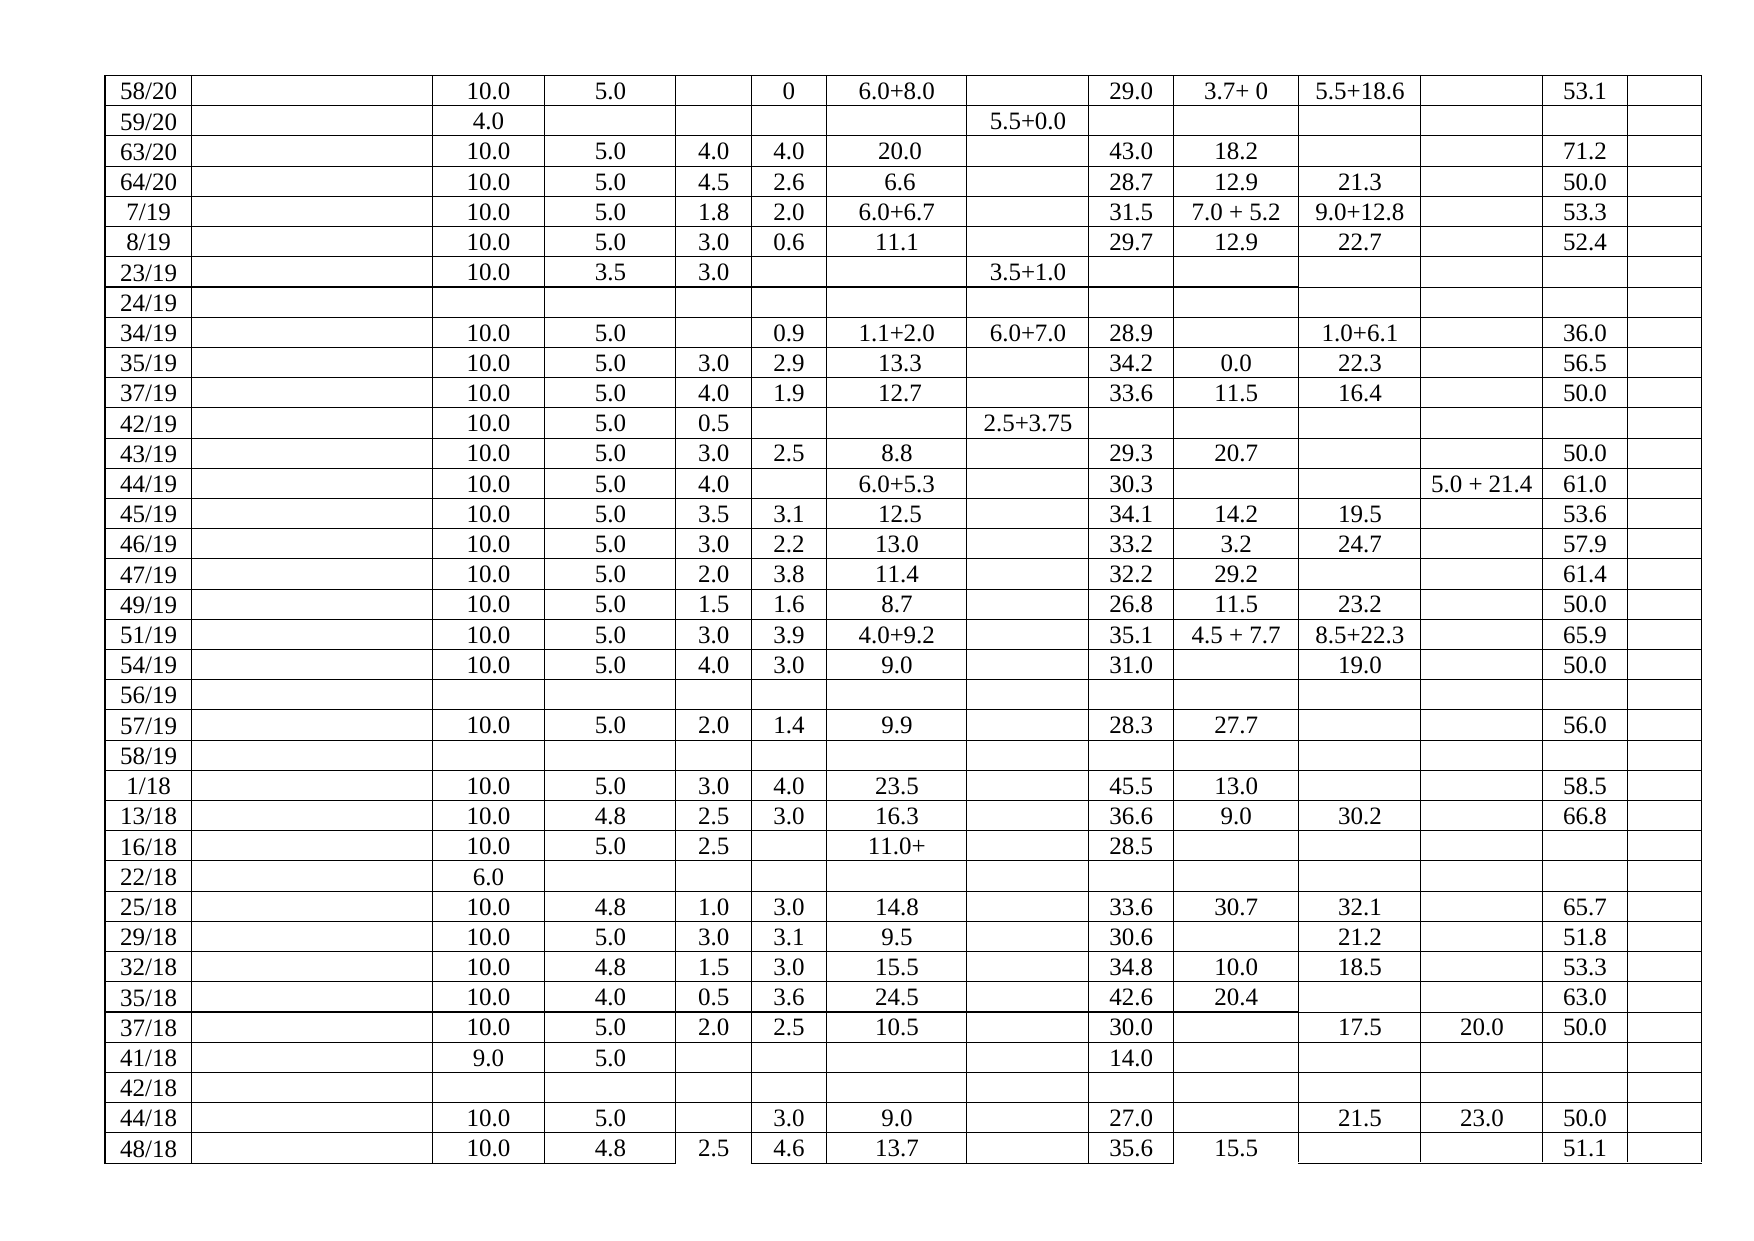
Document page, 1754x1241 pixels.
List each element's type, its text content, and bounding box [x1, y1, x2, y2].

table_cell 30.3 [1089, 469, 1173, 498]
table_cell 42.6 [1089, 982, 1173, 1011]
table_cell [1089, 106, 1173, 135]
table_cell 3.0 [676, 529, 751, 558]
table_cell 51.1 [1543, 1133, 1627, 1162]
table_cell [1628, 136, 1701, 166]
table_cell [1421, 982, 1542, 1011]
table_cell [1299, 288, 1420, 317]
table_cell [545, 106, 675, 135]
table_cell 16.3 [827, 801, 966, 830]
table_cell [1174, 288, 1298, 317]
table_cell 10.0 [1174, 952, 1298, 981]
table_cell [433, 288, 544, 317]
table_cell [1421, 529, 1542, 558]
table_cell 5.0 [545, 136, 675, 166]
table_cell 1.0 [676, 892, 751, 921]
table_cell [1628, 922, 1701, 951]
table_cell 34.8 [1089, 952, 1173, 981]
table_cell [1299, 982, 1420, 1011]
table_cell [1421, 922, 1542, 951]
table_cell [192, 348, 432, 377]
table_cell 57/19 [106, 710, 191, 739]
table_cell [1628, 469, 1701, 498]
table_cell [967, 801, 1088, 830]
table_cell 22.7 [1299, 227, 1420, 256]
table_cell 24.5 [827, 982, 966, 1011]
table_cell 61.4 [1543, 559, 1627, 588]
table_cell [967, 469, 1088, 498]
table_cell [752, 861, 826, 891]
table_cell 5.0 [545, 590, 675, 619]
table_cell [752, 680, 826, 709]
table_cell 3.1 [752, 499, 826, 528]
table_cell 25/18 [106, 892, 191, 921]
table_cell 5.0 [545, 378, 675, 407]
table_cell [192, 1073, 432, 1102]
table_cell [752, 288, 826, 317]
table_cell 5.0 [545, 76, 675, 105]
table_cell 28.9 [1089, 318, 1173, 347]
table_cell [967, 439, 1088, 468]
table_cell 29.2 [1174, 559, 1298, 588]
table_cell 33.2 [1089, 529, 1173, 558]
table_cell [1628, 288, 1701, 317]
table_cell [1628, 529, 1701, 558]
table_cell [967, 982, 1088, 1011]
table_cell 4.0 [676, 136, 751, 166]
table_cell [192, 288, 432, 317]
table_cell [967, 136, 1088, 166]
table_cell 26.8 [1089, 590, 1173, 619]
table_cell 4.0 [676, 650, 751, 679]
table_cell 2.0 [676, 559, 751, 588]
table_cell [1299, 408, 1420, 437]
table_cell 10.0 [433, 801, 544, 830]
table_cell 20.0 [827, 136, 966, 166]
table_cell [1421, 378, 1542, 407]
table_cell 5.0 [545, 1013, 675, 1042]
table_cell 14.0 [1089, 1043, 1173, 1072]
table_cell [827, 106, 966, 135]
table_cell [967, 1103, 1088, 1132]
table_cell 10.0 [433, 136, 544, 166]
table_cell [827, 861, 966, 891]
table_cell 5.0 [545, 529, 675, 558]
table_cell 58/20 [106, 76, 191, 105]
table_cell 56/19 [106, 680, 191, 709]
table_cell 5.0 [545, 922, 675, 951]
table_cell [192, 1013, 432, 1042]
table_cell [967, 741, 1088, 770]
table_cell 6.0+7.0 [967, 318, 1088, 347]
table_cell [1628, 771, 1701, 800]
table_cell [967, 1013, 1088, 1042]
table_cell 10.0 [433, 499, 544, 528]
table_cell [1543, 408, 1627, 437]
table_cell 4.0 [433, 106, 544, 135]
table_cell 50.0 [1543, 1013, 1627, 1042]
table_cell 10.0 [433, 922, 544, 951]
table_cell 1.1+2.0 [827, 318, 966, 347]
table_cell 34/19 [106, 318, 191, 347]
table_cell 5.0 [545, 710, 675, 739]
table_cell [1628, 378, 1701, 407]
table_cell 57.9 [1543, 529, 1627, 558]
table_cell [967, 348, 1088, 377]
table_cell 14.8 [827, 892, 966, 921]
table_cell [192, 680, 432, 709]
table_cell [967, 952, 1088, 981]
table_cell 11.5 [1174, 590, 1298, 619]
table_cell 10.0 [433, 76, 544, 105]
table_cell 63.0 [1543, 982, 1627, 1011]
table_cell [1628, 1133, 1701, 1162]
table_cell [1421, 710, 1542, 739]
table_cell [967, 227, 1088, 256]
table_cell 18.2 [1174, 136, 1298, 166]
table_cell [1421, 892, 1542, 921]
table_cell [192, 1133, 432, 1162]
table_cell [1628, 1013, 1701, 1042]
table_cell [1174, 318, 1298, 347]
table_cell [1421, 257, 1542, 286]
table_cell [192, 318, 432, 347]
table_cell 43/19 [106, 439, 191, 468]
table_cell [1089, 861, 1173, 891]
table_cell 19.0 [1299, 650, 1420, 679]
table_cell [1628, 861, 1701, 891]
table_cell 35.1 [1089, 620, 1173, 649]
table_cell [1628, 318, 1701, 347]
table_cell 4.8 [545, 892, 675, 921]
table_cell 41/18 [106, 1043, 191, 1072]
table_cell 36.6 [1089, 801, 1173, 830]
table_cell [1543, 257, 1627, 286]
table_cell [967, 529, 1088, 558]
table_cell 10.0 [433, 378, 544, 407]
table_cell [1628, 408, 1701, 437]
table_cell 30.2 [1299, 801, 1420, 830]
table_cell [433, 1073, 544, 1102]
table_cell 56.5 [1543, 348, 1627, 377]
table_cell [1543, 288, 1627, 317]
table_cell [1299, 1073, 1420, 1102]
table_cell [192, 1043, 432, 1072]
table_cell 32/18 [106, 952, 191, 981]
table_cell 42/19 [106, 408, 191, 437]
table_cell 2.5 [676, 831, 751, 860]
table_cell [676, 741, 751, 770]
table_cell 10.0 [433, 1103, 544, 1132]
table_cell [192, 771, 432, 800]
table_cell [676, 1043, 751, 1072]
table_cell 5.0 [545, 831, 675, 860]
table_cell 4.5 + 7.7 [1174, 620, 1298, 649]
table_cell 56.0 [1543, 710, 1627, 739]
table_cell 10.5 [827, 1013, 966, 1042]
table_cell 11.4 [827, 559, 966, 588]
table_cell [967, 650, 1088, 679]
table_cell 1.5 [676, 590, 751, 619]
table_cell 3.0 [752, 952, 826, 981]
table_cell 5.0 [545, 439, 675, 468]
table_cell [1299, 1043, 1420, 1072]
table_cell 7/19 [106, 197, 191, 226]
table_cell 2.5 [752, 439, 826, 468]
table_cell [192, 136, 432, 166]
table_cell 4.0 [752, 136, 826, 166]
table_cell 10.0 [433, 559, 544, 588]
table_cell [1299, 710, 1420, 739]
table_cell [1628, 1073, 1701, 1102]
table_cell [967, 831, 1088, 860]
table_cell [1421, 1043, 1542, 1072]
table_cell [545, 288, 675, 317]
table_cell [1628, 620, 1701, 649]
table_cell 42/18 [106, 1073, 191, 1102]
table_cell [1421, 680, 1542, 709]
table_cell 16/18 [106, 831, 191, 860]
table_cell 66.8 [1543, 801, 1627, 830]
table_cell 5.0 [545, 499, 675, 528]
table_cell 3.0 [676, 257, 751, 286]
table_cell 1.8 [676, 197, 751, 226]
table_cell [192, 529, 432, 558]
table_cell [192, 650, 432, 679]
table_cell [1421, 861, 1542, 891]
table_cell 23/19 [106, 257, 191, 286]
table_cell 45.5 [1089, 771, 1173, 800]
table_cell 10.0 [433, 831, 544, 860]
table_cell [1299, 831, 1420, 860]
table_cell [1421, 288, 1542, 317]
table_cell [752, 469, 826, 498]
table_cell 46/19 [106, 529, 191, 558]
table_cell 10.0 [433, 1013, 544, 1042]
table_cell 47/19 [106, 559, 191, 588]
table_cell 10.0 [433, 348, 544, 377]
table_cell [192, 831, 432, 860]
table_cell [1421, 650, 1542, 679]
table_cell 11.0+ [827, 831, 966, 860]
table_cell [1299, 559, 1420, 588]
table_cell [1174, 650, 1298, 679]
table_cell 4.8 [545, 801, 675, 830]
table_cell 22.3 [1299, 348, 1420, 377]
table_cell [1299, 439, 1420, 468]
table_cell [192, 590, 432, 619]
table_cell 6.6 [827, 167, 966, 196]
table_cell [1174, 922, 1298, 951]
table_cell [967, 499, 1088, 528]
table_cell 1.6 [752, 590, 826, 619]
table_cell [1543, 680, 1627, 709]
table_cell [433, 680, 544, 709]
table_cell 17.5 [1299, 1013, 1420, 1042]
table_cell 9.0 [827, 1103, 966, 1132]
table_cell 1.4 [752, 710, 826, 739]
table_cell 24/19 [106, 288, 191, 317]
table_cell [1421, 741, 1542, 770]
table_cell 15.5 [1174, 1133, 1298, 1162]
table_cell [1628, 982, 1701, 1011]
table_cell 4.0 [676, 378, 751, 407]
table_cell [752, 741, 826, 770]
table_cell 2.0 [676, 1013, 751, 1042]
table_cell [545, 1073, 675, 1102]
table_cell 51.8 [1543, 922, 1627, 951]
table_cell [192, 922, 432, 951]
table_cell 5.0 + 21.4 [1421, 469, 1542, 498]
table_cell 45/19 [106, 499, 191, 528]
table_cell [192, 741, 432, 770]
table_cell 7.0 + 5.2 [1174, 197, 1298, 226]
table_cell [967, 771, 1088, 800]
table_cell 5.0 [545, 469, 675, 498]
table_cell [1421, 620, 1542, 649]
table_cell 14.2 [1174, 499, 1298, 528]
table_cell [1628, 439, 1701, 468]
table_cell 3.0 [752, 1103, 826, 1132]
table_cell [545, 861, 675, 891]
table_cell [967, 710, 1088, 739]
table_cell 35/18 [106, 982, 191, 1011]
table_cell 63/20 [106, 136, 191, 166]
table_cell 5.0 [545, 1043, 675, 1072]
table_cell 34.1 [1089, 499, 1173, 528]
table_cell [1628, 680, 1701, 709]
table_cell 3.7+ 0 [1174, 76, 1298, 105]
table_cell 11.1 [827, 227, 966, 256]
table_cell 1.5 [676, 952, 751, 981]
table_cell [1628, 650, 1701, 679]
table_cell [1089, 288, 1173, 317]
table_cell 10.0 [433, 439, 544, 468]
table_cell [1628, 710, 1701, 739]
table_cell [1421, 136, 1542, 166]
table_cell 53.6 [1543, 499, 1627, 528]
table_cell [545, 680, 675, 709]
table_cell 2.5 [676, 801, 751, 830]
table_cell 9.0 [1174, 801, 1298, 830]
table_cell 4.0 [545, 982, 675, 1011]
table_cell [1628, 106, 1701, 135]
table_cell 5.0 [545, 167, 675, 196]
table_cell 37/19 [106, 378, 191, 407]
table_cell 52.4 [1543, 227, 1627, 256]
table_cell [192, 982, 432, 1011]
table_cell 20.4 [1174, 982, 1298, 1011]
table_cell [1089, 408, 1173, 437]
table_cell 53.3 [1543, 952, 1627, 981]
table_cell [1174, 680, 1298, 709]
table_cell 9.5 [827, 922, 966, 951]
table_cell 50.0 [1543, 167, 1627, 196]
table_cell [1174, 408, 1298, 437]
table_cell 10.0 [433, 529, 544, 558]
table_cell [1628, 1103, 1701, 1132]
table_cell [1421, 1073, 1542, 1102]
table_cell [192, 499, 432, 528]
table_cell [1628, 227, 1701, 256]
table_cell [1628, 257, 1701, 286]
table_cell [827, 1043, 966, 1072]
table_cell [752, 408, 826, 437]
table_cell [967, 378, 1088, 407]
table_cell [967, 861, 1088, 891]
table_cell 0.9 [752, 318, 826, 347]
table_cell 5.0 [545, 771, 675, 800]
table_cell [676, 1073, 751, 1102]
table_cell 13.0 [1174, 771, 1298, 800]
table_cell [1628, 741, 1701, 770]
table_cell 2.0 [752, 197, 826, 226]
table_cell 9.0 [827, 650, 966, 679]
table_cell [1299, 680, 1420, 709]
table_cell 58.5 [1543, 771, 1627, 800]
table_cell 10.0 [433, 620, 544, 649]
table_cell 23.0 [1421, 1103, 1542, 1132]
table_cell 3.0 [752, 650, 826, 679]
table_cell [676, 1103, 751, 1132]
table_cell 6.0+8.0 [827, 76, 966, 105]
table_cell [433, 741, 544, 770]
table_cell 10.0 [433, 650, 544, 679]
table_cell 4.0 [676, 469, 751, 498]
table_cell 19.5 [1299, 499, 1420, 528]
table_cell [545, 741, 675, 770]
table_cell 61.0 [1543, 469, 1627, 498]
table_cell 32.1 [1299, 892, 1420, 921]
table_cell [1089, 257, 1173, 286]
table_cell 10.0 [433, 408, 544, 437]
table_cell [967, 1073, 1088, 1102]
table_cell 34.2 [1089, 348, 1173, 377]
table_cell 3.0 [676, 620, 751, 649]
table_cell [1628, 167, 1701, 196]
table_cell 48/18 [106, 1133, 191, 1162]
table_cell [1174, 1013, 1298, 1042]
table_cell [1421, 76, 1542, 105]
table_cell 6.0+6.7 [827, 197, 966, 226]
table_cell 3.2 [1174, 529, 1298, 558]
table_cell 20.7 [1174, 439, 1298, 468]
table_cell [1421, 106, 1542, 135]
table_cell [192, 469, 432, 498]
table_cell [752, 257, 826, 286]
table_cell [1174, 469, 1298, 498]
table_cell 37/18 [106, 1013, 191, 1042]
table_cell [1421, 952, 1542, 981]
table_cell 64/20 [106, 167, 191, 196]
table_cell 3.5+1.0 [967, 257, 1088, 286]
table_cell [1543, 861, 1627, 891]
table_cell [1421, 197, 1542, 226]
table_cell [1421, 499, 1542, 528]
table_cell [967, 620, 1088, 649]
table_cell 13.3 [827, 348, 966, 377]
table_cell 3.5 [545, 257, 675, 286]
table_cell [192, 439, 432, 468]
table_cell [827, 408, 966, 437]
table_cell [827, 741, 966, 770]
table_cell 10.0 [433, 257, 544, 286]
table_cell 32.2 [1089, 559, 1173, 588]
table_cell [967, 892, 1088, 921]
table_cell 29.7 [1089, 227, 1173, 256]
table_cell [1421, 408, 1542, 437]
table_cell 18.5 [1299, 952, 1420, 981]
table_cell [1628, 499, 1701, 528]
table_cell 28.5 [1089, 831, 1173, 860]
table_cell 33.6 [1089, 378, 1173, 407]
table_cell 0.5 [676, 408, 751, 437]
table_cell 53.1 [1543, 76, 1627, 105]
table_cell [1421, 590, 1542, 619]
table_cell 10.0 [433, 982, 544, 1011]
table_cell [1299, 741, 1420, 770]
table_cell [1421, 559, 1542, 588]
table_cell [1421, 831, 1542, 860]
table_cell 44/19 [106, 469, 191, 498]
table_cell 12.9 [1174, 227, 1298, 256]
table_cell 3.1 [752, 922, 826, 951]
table_cell 3.8 [752, 559, 826, 588]
table_cell 0.5 [676, 982, 751, 1011]
table_cell 24.7 [1299, 529, 1420, 558]
table_cell 1.0+6.1 [1299, 318, 1420, 347]
table_cell [1628, 801, 1701, 830]
table_cell 44/18 [106, 1103, 191, 1132]
table_cell 0 [752, 76, 826, 105]
table_cell 50.0 [1543, 1103, 1627, 1132]
table_cell 49/19 [106, 590, 191, 619]
table_cell 43.0 [1089, 136, 1173, 166]
table_cell 4.5 [676, 167, 751, 196]
table_cell 30.6 [1089, 922, 1173, 951]
table_cell 9.0+12.8 [1299, 197, 1420, 226]
table_cell [1421, 348, 1542, 377]
table_cell 30.0 [1089, 1013, 1173, 1042]
table_cell 22/18 [106, 861, 191, 891]
table_cell 54/19 [106, 650, 191, 679]
table_cell [752, 1073, 826, 1102]
table_cell 8.8 [827, 439, 966, 468]
table_cell 3.0 [676, 227, 751, 256]
table_cell 2.6 [752, 167, 826, 196]
table_cell [1628, 76, 1701, 105]
table_cell 3.6 [752, 982, 826, 1011]
table_cell 8/19 [106, 227, 191, 256]
table_cell [967, 288, 1088, 317]
table_cell 2.5+3.75 [967, 408, 1088, 437]
table_cell 10.0 [433, 227, 544, 256]
table_cell [192, 892, 432, 921]
table_cell 5.5+18.6 [1299, 76, 1420, 105]
table_cell 3.0 [676, 439, 751, 468]
table_cell 23.5 [827, 771, 966, 800]
table_cell 4.8 [545, 952, 675, 981]
table_cell [676, 861, 751, 891]
table_cell [1174, 741, 1298, 770]
table_cell 5.5+0.0 [967, 106, 1088, 135]
table_cell 28.3 [1089, 710, 1173, 739]
table_cell 9.0 [433, 1043, 544, 1072]
table_cell [967, 197, 1088, 226]
table_cell [967, 1133, 1088, 1162]
table_cell [967, 922, 1088, 951]
table_cell 21.3 [1299, 167, 1420, 196]
table_cell 12.9 [1174, 167, 1298, 196]
table_cell 50.0 [1543, 439, 1627, 468]
table_cell 21.5 [1299, 1103, 1420, 1132]
table_cell 50.0 [1543, 378, 1627, 407]
table_cell [967, 167, 1088, 196]
table_cell [192, 861, 432, 891]
table_cell 3.0 [676, 922, 751, 951]
table_cell 5.0 [545, 348, 675, 377]
table_cell [1299, 106, 1420, 135]
table_cell 58/19 [106, 741, 191, 770]
table_cell 4.0 [752, 771, 826, 800]
table_cell 10.0 [433, 710, 544, 739]
table_cell [1543, 106, 1627, 135]
table_cell [1628, 831, 1701, 860]
table_cell [192, 710, 432, 739]
table_cell [1174, 106, 1298, 135]
table_cell 3.9 [752, 620, 826, 649]
table_cell 10.0 [433, 318, 544, 347]
table_cell 16.4 [1299, 378, 1420, 407]
table_cell [827, 1073, 966, 1102]
table_cell [1174, 831, 1298, 860]
table_cell [1174, 1073, 1298, 1102]
table_cell 13/18 [106, 801, 191, 830]
table_cell 20.0 [1421, 1013, 1542, 1042]
table_cell [1421, 167, 1542, 196]
table_cell 1.9 [752, 378, 826, 407]
table_cell [676, 106, 751, 135]
table_cell 9.9 [827, 710, 966, 739]
table_cell 27.0 [1089, 1103, 1173, 1132]
table_cell [967, 590, 1088, 619]
table_cell [192, 257, 432, 286]
table_cell 10.0 [433, 590, 544, 619]
table_cell [1628, 1043, 1701, 1072]
table_cell 10.0 [433, 167, 544, 196]
table_cell [1421, 227, 1542, 256]
table_cell [1628, 559, 1701, 588]
table_cell 3.0 [676, 771, 751, 800]
table_cell 13.0 [827, 529, 966, 558]
table_cell [192, 227, 432, 256]
table_cell 65.9 [1543, 620, 1627, 649]
table_cell 2.5 [752, 1013, 826, 1042]
table_cell [967, 680, 1088, 709]
table_cell 28.7 [1089, 167, 1173, 196]
table_cell [1089, 680, 1173, 709]
table_cell 2.2 [752, 529, 826, 558]
table_cell [1299, 861, 1420, 891]
table_cell 5.0 [545, 620, 675, 649]
table_cell [967, 559, 1088, 588]
table_cell [752, 831, 826, 860]
table_cell 50.0 [1543, 590, 1627, 619]
table_cell [1299, 771, 1420, 800]
table_cell 10.0 [433, 892, 544, 921]
table_cell [1628, 892, 1701, 921]
table_cell [192, 106, 432, 135]
table_cell 15.5 [827, 952, 966, 981]
table_cell [676, 288, 751, 317]
table_cell [192, 408, 432, 437]
table_cell [192, 378, 432, 407]
table_cell [1628, 197, 1701, 226]
table_cell 2.0 [676, 710, 751, 739]
table_cell 10.0 [433, 771, 544, 800]
table_cell [676, 680, 751, 709]
table_cell 12.7 [827, 378, 966, 407]
table_cell 6.0+5.3 [827, 469, 966, 498]
table_cell 33.6 [1089, 892, 1173, 921]
table_cell 12.5 [827, 499, 966, 528]
table_cell 36.0 [1543, 318, 1627, 347]
table_cell 3.5 [676, 499, 751, 528]
table_cell 5.0 [545, 197, 675, 226]
table_cell 29.0 [1089, 76, 1173, 105]
table_cell 0.6 [752, 227, 826, 256]
table_cell [1543, 1043, 1627, 1072]
table_cell 23.2 [1299, 590, 1420, 619]
table_cell 31.0 [1089, 650, 1173, 679]
table_cell [192, 801, 432, 830]
table_cell 65.7 [1543, 892, 1627, 921]
table_cell [827, 288, 966, 317]
table_cell [967, 1043, 1088, 1072]
table_cell 5.0 [545, 227, 675, 256]
table_cell [1174, 1103, 1298, 1132]
table_cell [1543, 1073, 1627, 1102]
table_cell 3.0 [752, 801, 826, 830]
table_cell [192, 167, 432, 196]
table_cell [752, 1043, 826, 1072]
table_cell 51/19 [106, 620, 191, 649]
table_cell 27.7 [1174, 710, 1298, 739]
table_cell [1299, 1133, 1420, 1162]
table_cell [192, 620, 432, 649]
table_cell 29/18 [106, 922, 191, 951]
table_cell [1628, 348, 1701, 377]
table_cell 3.0 [676, 348, 751, 377]
table_cell 71.2 [1543, 136, 1627, 166]
table_cell [1299, 469, 1420, 498]
table_cell 50.0 [1543, 650, 1627, 679]
table_cell [1543, 831, 1627, 860]
table_cell [1089, 1073, 1173, 1102]
table_cell 11.5 [1174, 378, 1298, 407]
table_cell [192, 559, 432, 588]
table_cell [1174, 861, 1298, 891]
table_cell 10.0 [433, 952, 544, 981]
table_cell [676, 318, 751, 347]
table_cell 21.2 [1299, 922, 1420, 951]
table_cell [192, 1103, 432, 1132]
table_cell [1299, 136, 1420, 166]
table_cell [192, 952, 432, 981]
table_cell [827, 257, 966, 286]
table_cell 4.0+9.2 [827, 620, 966, 649]
table_cell 5.0 [545, 559, 675, 588]
table_cell [192, 197, 432, 226]
table_cell 8.7 [827, 590, 966, 619]
table_cell [1174, 1043, 1298, 1072]
table_cell 2.5 [676, 1133, 751, 1162]
table_cell 3.0 [752, 892, 826, 921]
table_cell [827, 680, 966, 709]
table_cell [967, 76, 1088, 105]
table_cell 6.0 [433, 861, 544, 891]
table_cell 4.6 [752, 1133, 826, 1162]
table_cell 53.3 [1543, 197, 1627, 226]
table_cell 5.0 [545, 408, 675, 437]
table_cell 35.6 [1089, 1133, 1173, 1162]
table_cell [1543, 741, 1627, 770]
table_cell 0.0 [1174, 348, 1298, 377]
table_cell 10.0 [433, 469, 544, 498]
table_cell [676, 76, 751, 105]
table_cell 29.3 [1089, 439, 1173, 468]
table_cell [1421, 439, 1542, 468]
table_cell [1421, 1133, 1542, 1162]
table_cell 10.0 [433, 1133, 544, 1162]
table_cell 31.5 [1089, 197, 1173, 226]
table_cell 30.7 [1174, 892, 1298, 921]
table_cell 2.9 [752, 348, 826, 377]
table_cell [1174, 257, 1298, 286]
table_cell 5.0 [545, 650, 675, 679]
table_cell 1/18 [106, 771, 191, 800]
table_cell [1089, 741, 1173, 770]
table_cell 10.0 [433, 197, 544, 226]
table_cell 5.0 [545, 1103, 675, 1132]
table_cell 59/20 [106, 106, 191, 135]
table_cell 4.8 [545, 1133, 675, 1162]
table_cell [1628, 590, 1701, 619]
table_cell [1421, 771, 1542, 800]
table_cell [1628, 952, 1701, 981]
table_cell 35/19 [106, 348, 191, 377]
table_cell 5.0 [545, 318, 675, 347]
table_cell [192, 76, 432, 105]
table_cell [752, 106, 826, 135]
table_cell [1421, 801, 1542, 830]
table_cell [1421, 318, 1542, 347]
table_cell 13.7 [827, 1133, 966, 1162]
table_cell [1299, 257, 1420, 286]
table_cell 8.5+22.3 [1299, 620, 1420, 649]
